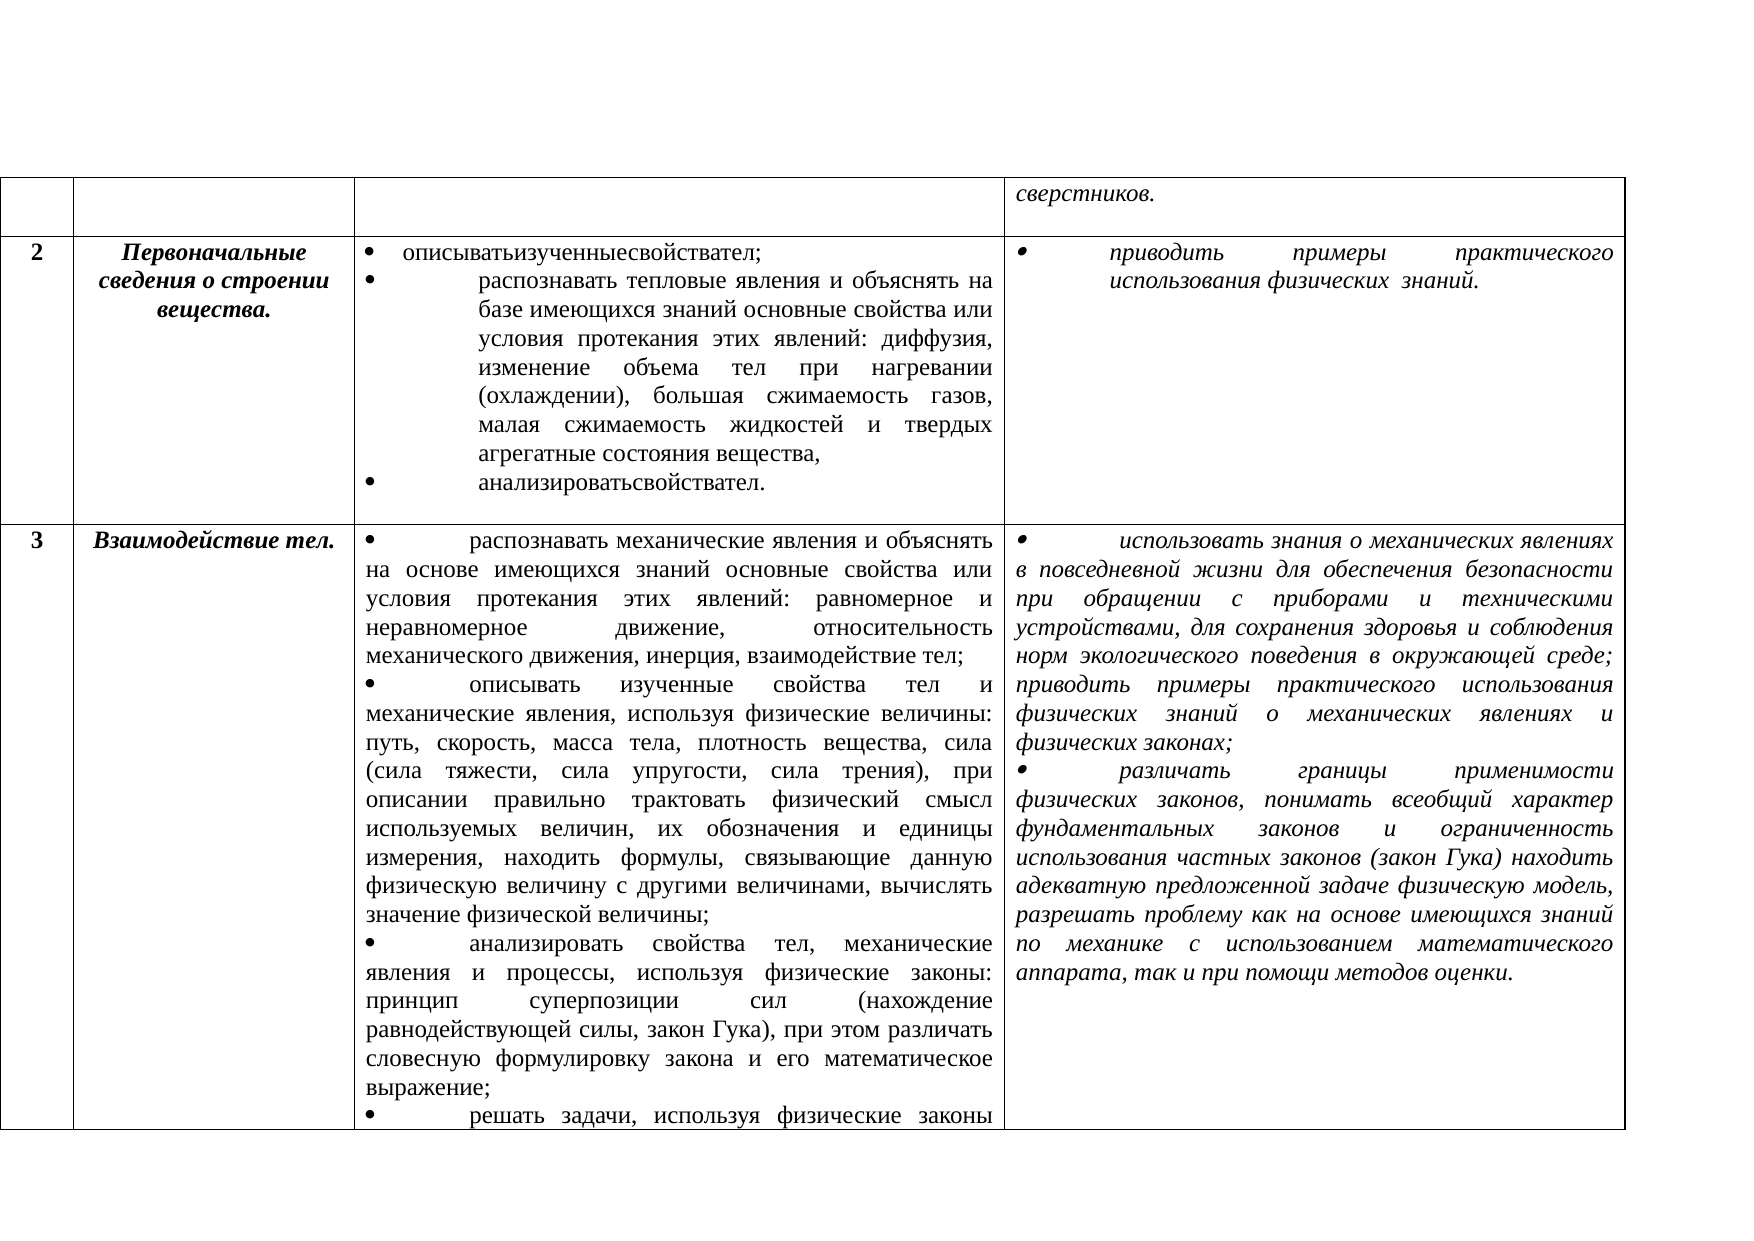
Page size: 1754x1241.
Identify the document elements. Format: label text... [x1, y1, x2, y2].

table_cell Взаимодействие тел. [74, 525, 354, 1129]
table_cell Первоначальные сведения о строении вещества. [74, 237, 354, 524]
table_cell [74, 178, 354, 236]
table_cell описыватьизученныесвойствател; распознавать тепловые явления и объяснять на базе имеющихся знаний основные свойства или условия протекания этих явлений: диффузия, изменение объема тел при нагревании (охлаждении), большая сжимаемость газов, малая сжимаемость жидкостей и твердых агрегатные состояния вещества, анализироватьсвойствател. [355, 237, 1004, 524]
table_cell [355, 525, 1004, 1129]
table_cell приводить примеры практического использования физических знаний. [1005, 237, 1624, 524]
table_cell 3 [1, 525, 73, 1129]
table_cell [355, 178, 1004, 236]
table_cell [1005, 525, 1624, 1129]
table_cell 2 [1, 237, 73, 524]
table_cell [1005, 178, 1624, 236]
table_cell 1 [1, 178, 73, 236]
